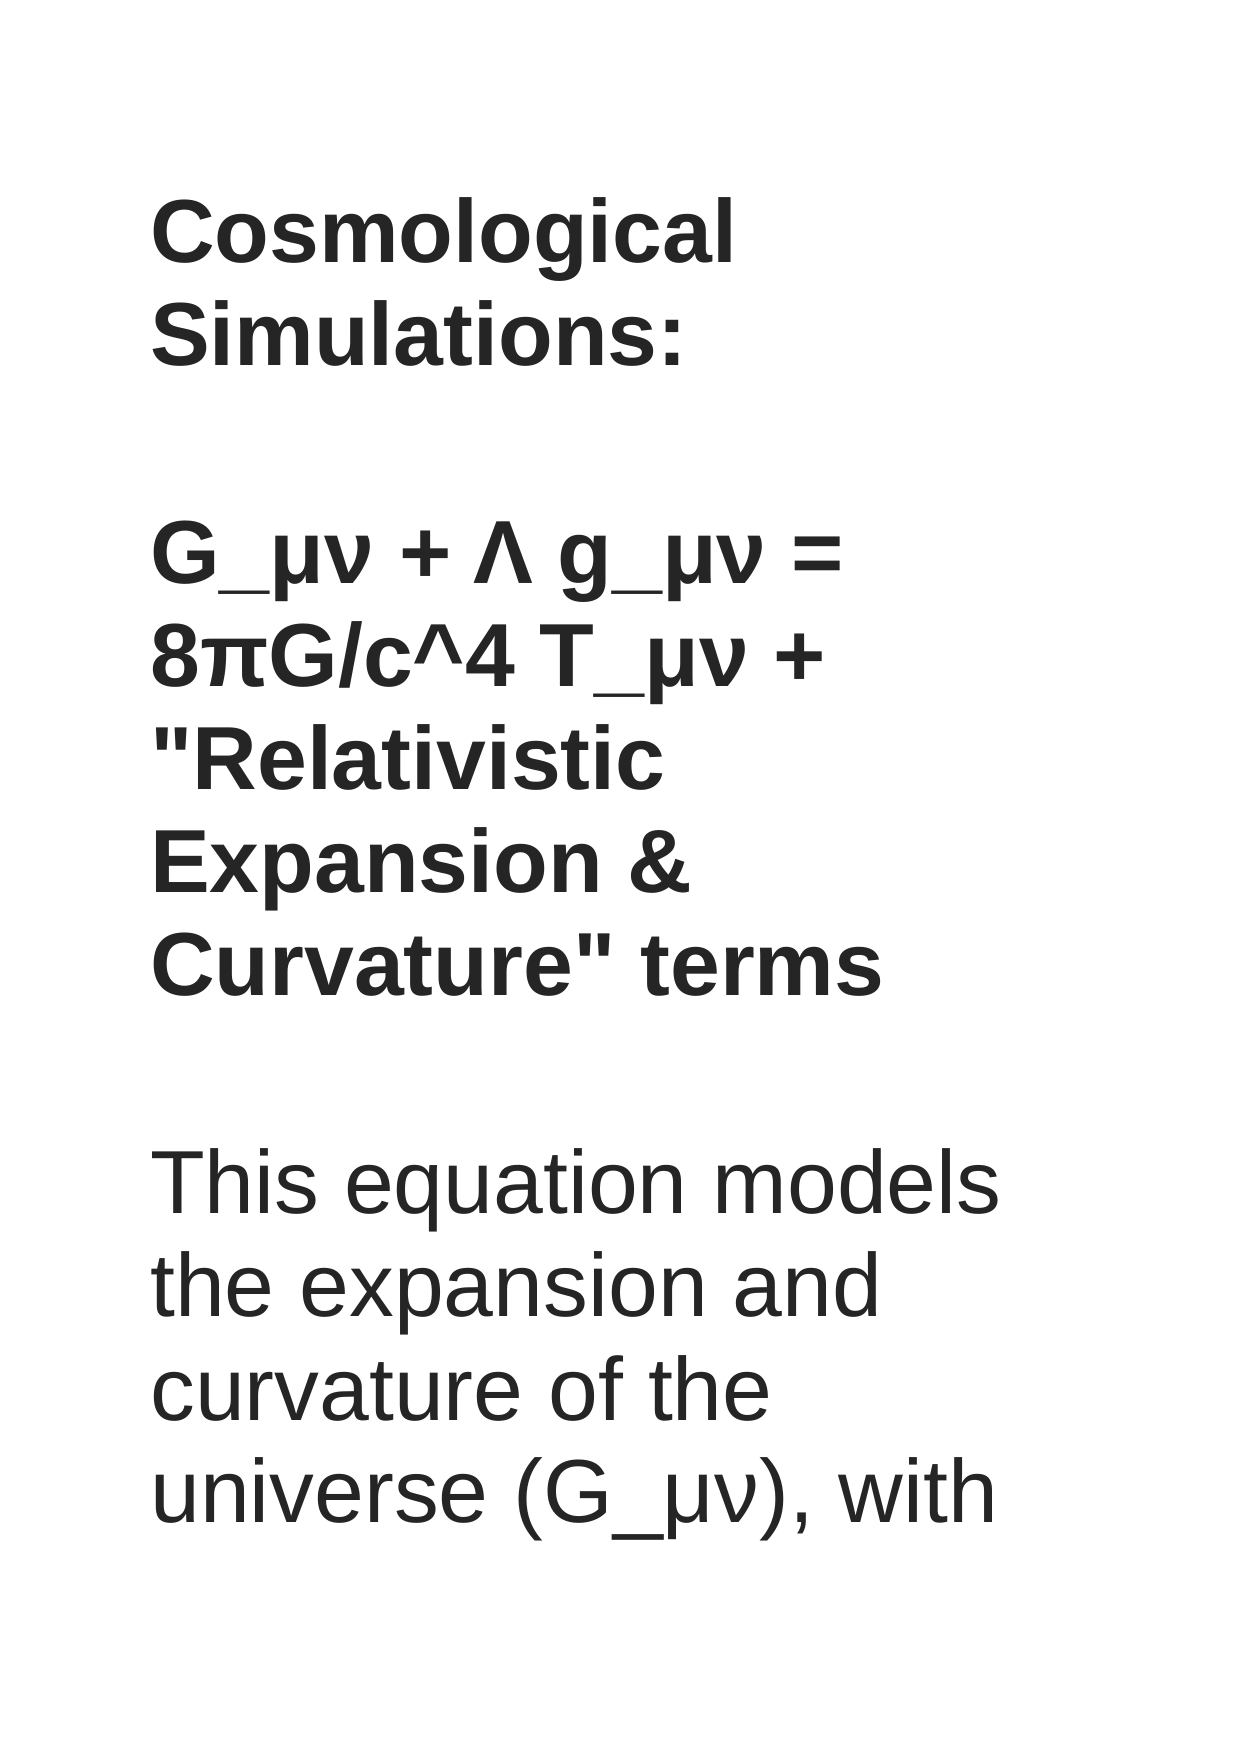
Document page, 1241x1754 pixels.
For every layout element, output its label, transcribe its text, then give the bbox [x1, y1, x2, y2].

text Cosmological Simulations: [150, 184, 1090, 390]
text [150, 1136, 1090, 1548]
text G_μν + Λ g_μν = 8πG/c^4 T_μν + "Relativistic Expansion & Curvature" terms [150, 505, 1090, 1021]
